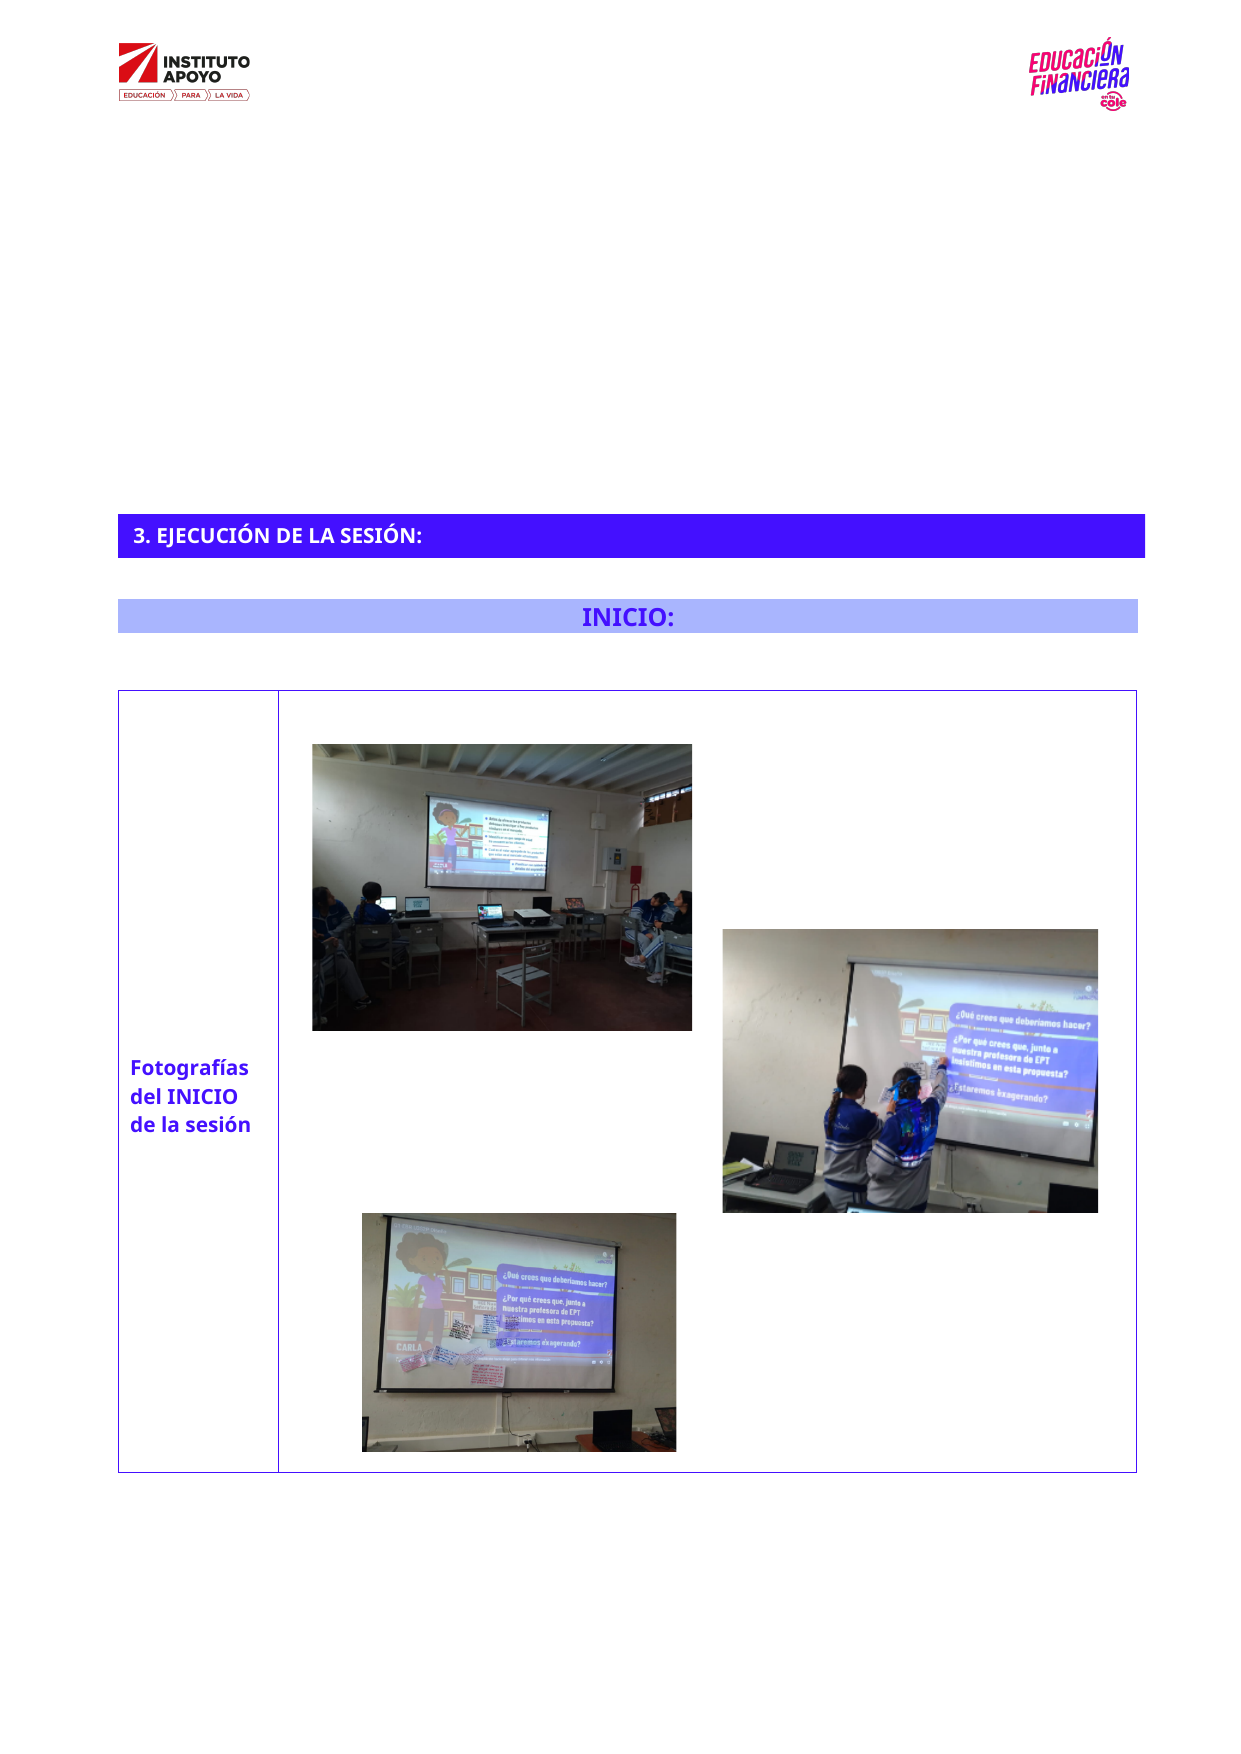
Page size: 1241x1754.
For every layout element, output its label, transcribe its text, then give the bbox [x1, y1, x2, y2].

table_header Fotografías del INICIO de la sesión [119, 691, 278, 1472]
picture [310, 744, 693, 1029]
table_header [279, 691, 1136, 1472]
picture [1029, 37, 1129, 111]
picture [360, 1213, 676, 1451]
picture [720, 929, 1098, 1210]
text INICIO: [118, 599, 1138, 633]
picture [119, 43, 250, 101]
